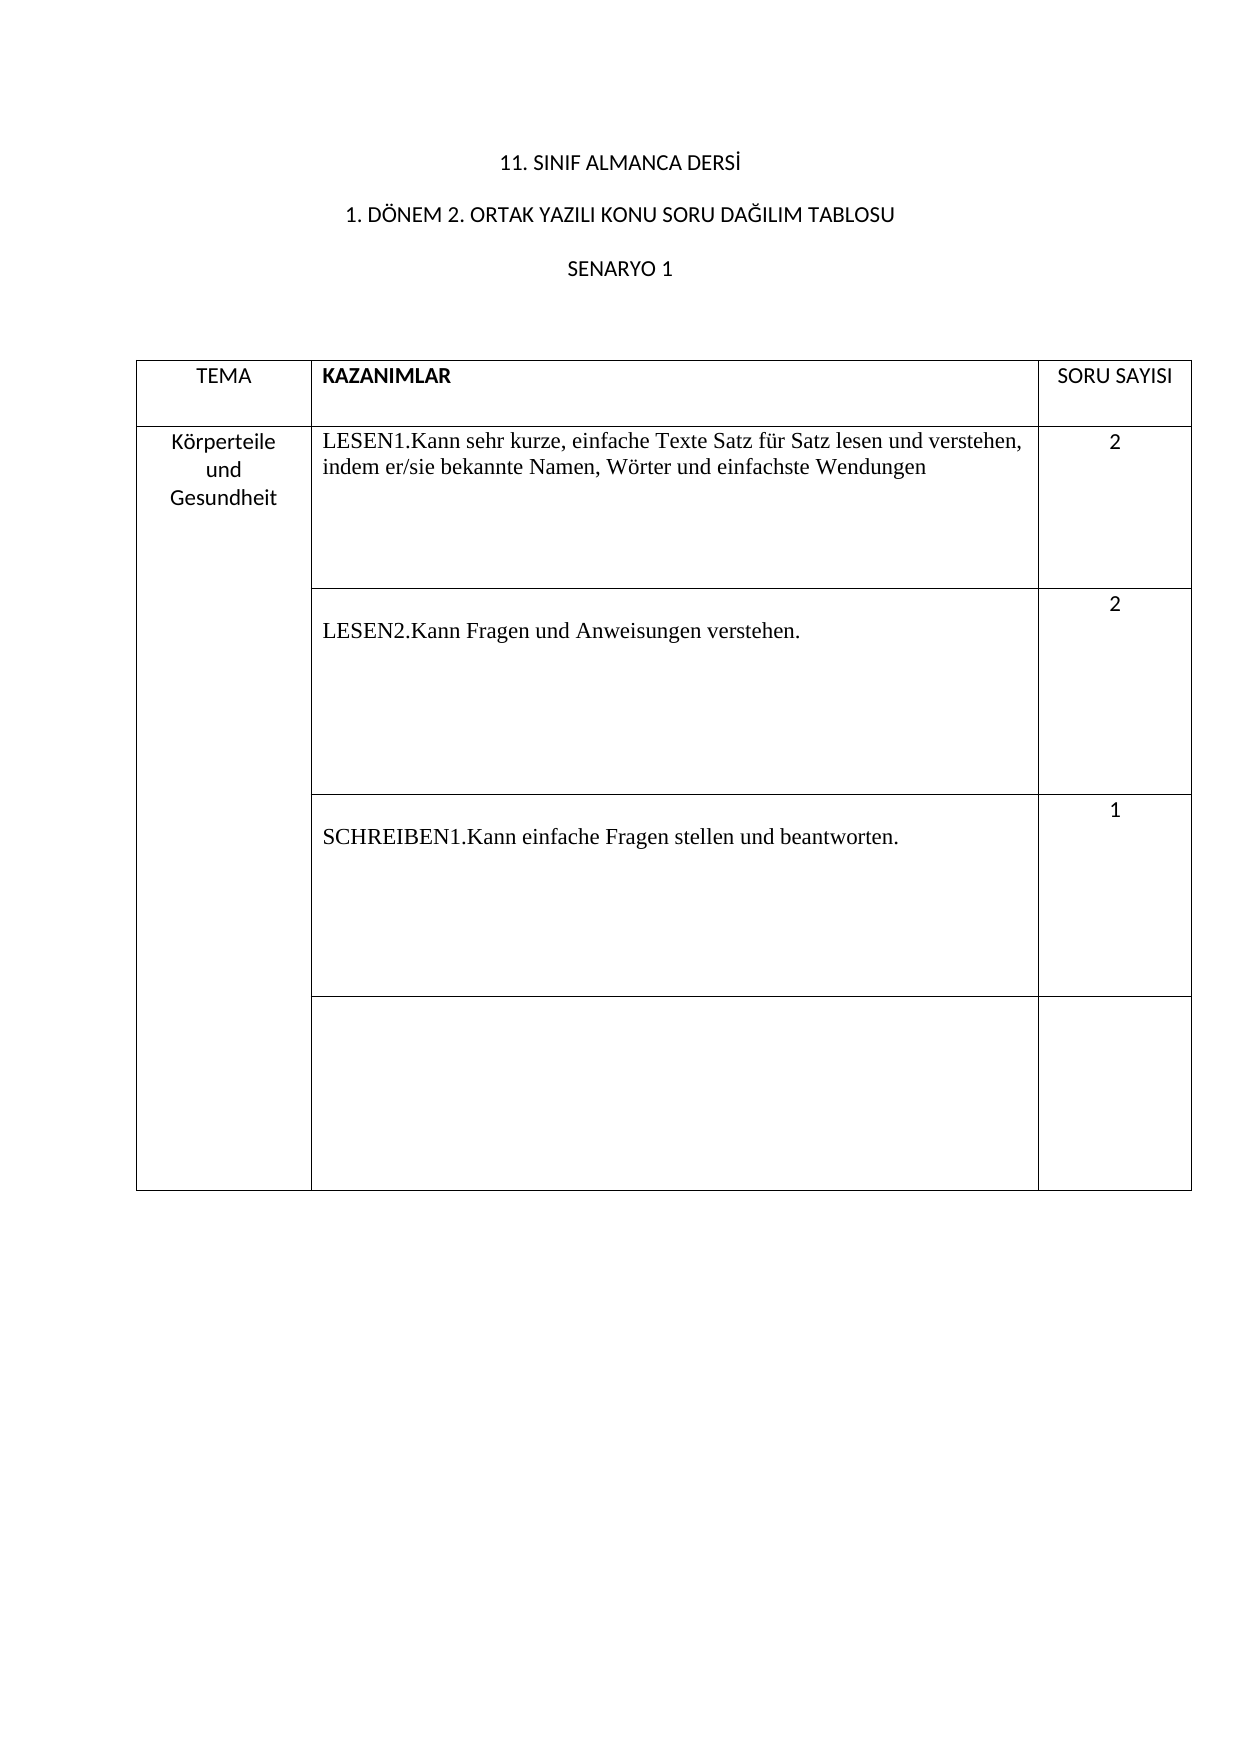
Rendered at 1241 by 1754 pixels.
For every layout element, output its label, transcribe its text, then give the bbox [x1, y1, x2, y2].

table_cell SCHREIBEN1.Kann einfache Fragen stellen und beantworten. [312, 795, 1038, 996]
table_cell [312, 997, 1038, 1190]
table_cell Körperteile und Gesundheit [137, 427, 311, 1190]
table_cell 1 [1039, 795, 1191, 996]
table_header SORU SAYISI [1039, 361, 1191, 426]
table_cell [1039, 997, 1191, 1190]
table_cell 2 [1039, 427, 1191, 588]
table_header TEMA [137, 361, 311, 426]
text 11. SINIF ALMANCA DERSİ [148, 148, 1093, 176]
text SENARYO 1 [148, 254, 1093, 282]
table_cell LESEN1.Kann sehr kurze, einfache Texte Satz für Satz lesen und verstehen, indem er/sie bekannte Namen, Wörter und einfachste Wendungen [312, 427, 1038, 588]
table_cell 2 [1039, 589, 1191, 794]
text 1. DÖNEM 2. ORTAK YAZILI KONU SORU DAĞILIM TABLOSU [148, 201, 1093, 229]
table_cell LESEN2.Kann Fragen und Anweisungen verstehen. [312, 589, 1038, 794]
table_header KAZANIMLAR [312, 361, 1038, 426]
